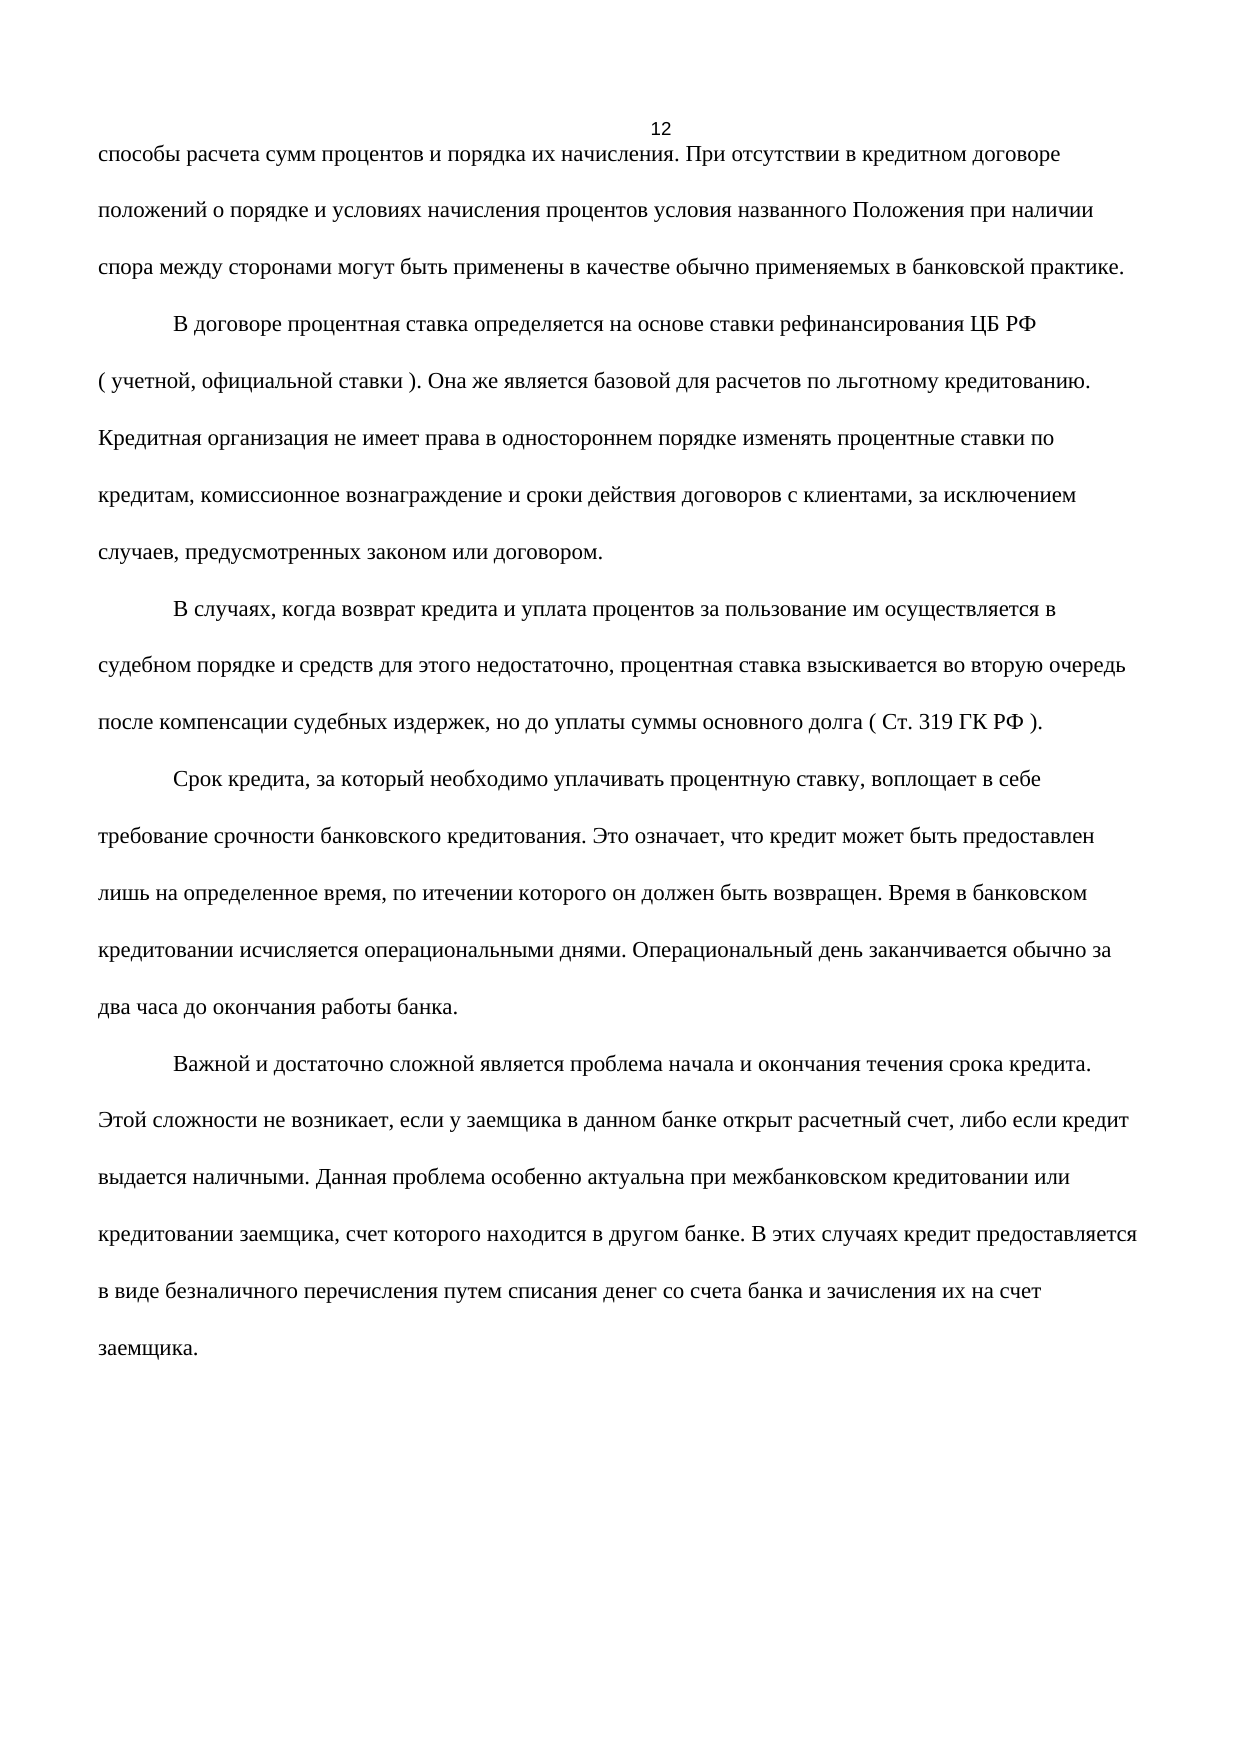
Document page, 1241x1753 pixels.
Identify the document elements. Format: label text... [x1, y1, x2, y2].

text Срок кредита, за который необходимо уплачивать процентную ставку, воплощает в себе требование срочности банковского кредитования. Это означает, что кредит может быть предоставлен лишь на определенное время, по итечении которого он должен быть возвращен. Время в банковском кредитовании исчисляется операциональными днями. Операциональный день заканчивается обычно за два часа до окончания работы банка. [98, 765, 1140, 1019]
text В договоре процентная ставка определяется на основе ставки рефинансирования ЦБ РФ ( учетной, официальной ставки ). Она же является базовой для расчетов по льготному кредитованию. Кредитная организация не имеет права в одностороннем порядке изменять процентные ставки по кредитам, комиссионное вознаграждение и сроки действия договоров с клиентами, за исключением случаев, предусмотренных законом или договором. [98, 310, 1140, 564]
text 12 [102, 118, 1140, 140]
text Важной и достаточно сложной является проблема начала и окончания течения срока кредита. Этой сложности не возникает, если у заемщика в данном банке открыт расчетный счет, либо если кредит выдается наличными. Данная проблема особенно актуальна при межбанковском кредитовании или кредитовании заемщика, счет которого находится в другом банке. В этих случаях кредит предоставляется в виде безналичного перечисления путем списания денег со счета банка и зачисления их на счет заемщика. [98, 1050, 1140, 1360]
text способы расчета сумм процентов и порядка их начисления. При отсутствии в кредитном договоре положений о порядке и условиях начисления процентов условия названного Положения при наличии спора между сторонами могут быть применены в качестве обычно применяемых в банковской практике. [98, 140, 1140, 280]
text В случаях, когда возврат кредита и уплата процентов за пользование им осуществляется в судебном порядке и средств для этого недостаточно, процентная ставка взыскивается во вторую очередь после компенсации судебных издержек, но до уплаты суммы основного долга ( Ст. 319 ГК РФ ). [98, 595, 1140, 735]
